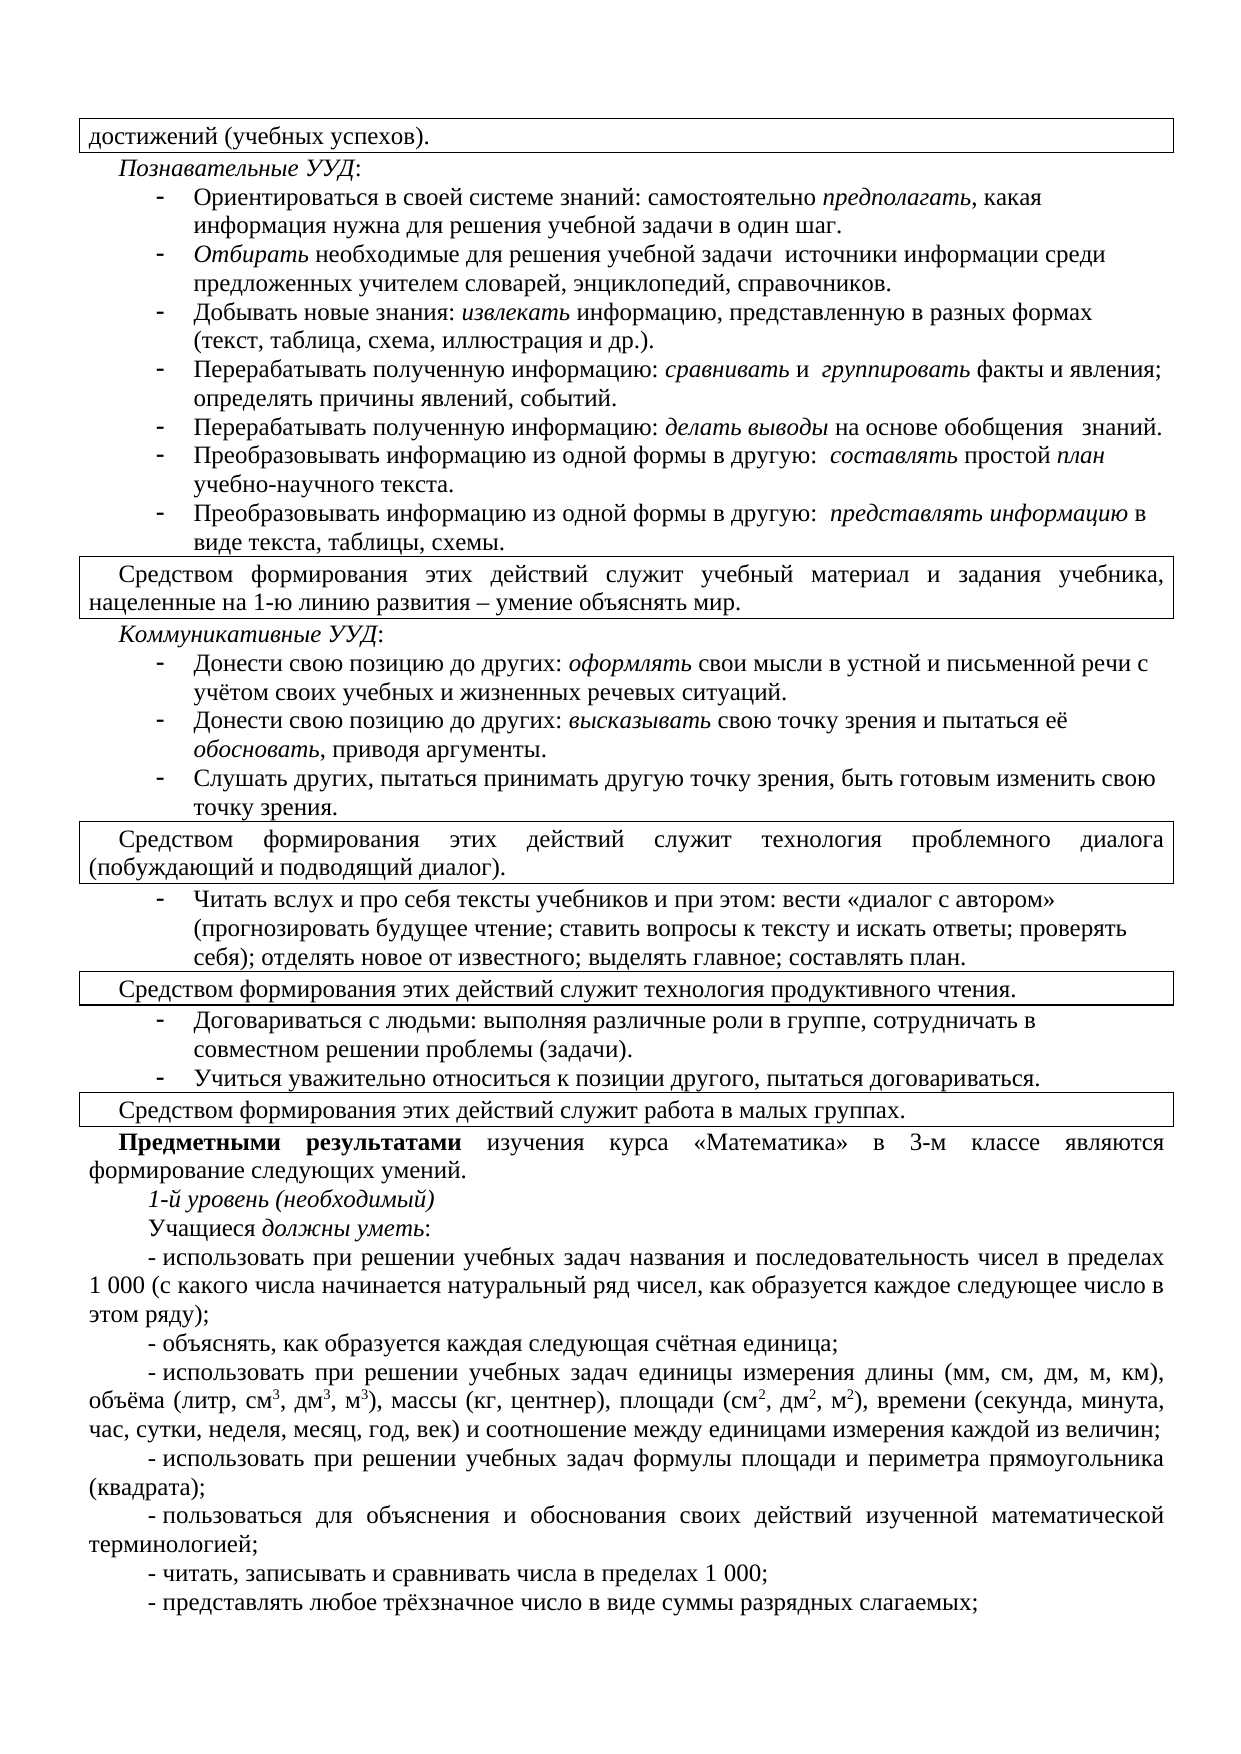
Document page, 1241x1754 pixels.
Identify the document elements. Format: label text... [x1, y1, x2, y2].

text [80, 119, 1173, 152]
text Коммуникативные УУД: [89, 619, 1165, 648]
list Преобразовывать информацию из одной формы в другую: представлять информацию в виде текста, таблицы, схемы. [156, 498, 1165, 556]
list Донести свою позицию до других: высказывать свою точку зрения и пытаться её обосновать, приводя аргументы. [156, 706, 1165, 763]
text Учащиеся должны уметь: [89, 1213, 1165, 1242]
text 1-й уровень (необходимый) [89, 1184, 1165, 1213]
list пользоваться для объяснения и обоснования своих действий изученной математической терминологией; [89, 1501, 1165, 1558]
list Добывать новые знания: извлекать информацию, представленную в разных формах (текст, таблица, схема, иллюстрация и др.). [156, 297, 1165, 354]
list Учиться уважительно относиться к позиции другого, пытаться договариваться. [156, 1063, 1165, 1092]
text Средством формирования этих действий служит технология проблемного диалога (побуждающий и подводящий диалог). [80, 822, 1173, 883]
list читать, записывать и сравнивать числа в пределах 1 000; [89, 1558, 1165, 1587]
list использовать при решении учебных задач единицы измерения длины (мм, см, дм, м, км), объёма (литр, см3, дм3, м3), массы (кг, центнер), площади (см2, дм2, м2), времени (секунда, минута, час, сутки, неделя, месяц, год, век) и соотношение между единицами измерения каждой из величин; [89, 1357, 1165, 1443]
list Перерабатывать полученную информацию: делать выводы на основе обобщения знаний. [156, 412, 1165, 441]
text Средством формирования этих действий служит технология продуктивного чтения. [80, 972, 1173, 1004]
text Познавательные УУД: [89, 153, 1165, 182]
text Предметными результатами изучения курса «Математика» в 3-м классе являются формирование следующих умений. [89, 1127, 1165, 1184]
text Средством формирования этих действий служит учебный материал и задания учебника, нацеленные на 1-ю линию развития – умение объяснять мир. [80, 557, 1173, 618]
list Перерабатывать полученную информацию: сравнивать и группировать факты и явления; определять причины явлений, событий. [156, 354, 1165, 412]
list Читать вслух и про себя тексты учебников и при этом: вести «диалог с автором» (прогнозировать будущее чтение; ставить вопросы к тексту и искать ответы; проверять себя); отделять новое от известного; выделять главное; составлять план. [156, 884, 1165, 971]
list Договариваться с людьми: выполняя различные роли в группе, сотрудничать в совместном решении проблемы (задачи). [156, 1006, 1165, 1063]
list Слушать других, пытаться принимать другую точку зрения, быть готовым изменить свою точку зрения. [156, 763, 1165, 821]
list использовать при решении учебных задач формулы площади и периметра прямоугольника (квадрата); [89, 1443, 1165, 1501]
list Преобразовывать информацию из одной формы в другую: составлять простой план учебно-научного текста. [156, 441, 1165, 498]
list представлять любое трёхзначное число в виде суммы разрядных слагаемых; [89, 1587, 1165, 1616]
text - использовать при решении учебных задач названия и последовательность чисел в пределах 1 000 (с какого числа начинается натуральный ряд чисел, как образуется каждое следующее число в этом ряду); [89, 1242, 1165, 1328]
list Донести свою позицию до других: оформлять свои мысли в устной и письменной речи с учётом своих учебных и жизненных речевых ситуаций. [156, 648, 1165, 706]
list Ориентироваться в своей системе знаний: самостоятельно предполагать, какая информация нужна для решения учебной задачи в один шаг. [156, 182, 1165, 239]
text Средством формирования этих действий служит работа в малых группах. [80, 1093, 1173, 1126]
list Отбирать необходимые для решения учебной задачи источники информации среди предложенных учителем словарей, энциклопедий, справочников. [156, 239, 1165, 297]
list объяснять, как образуется каждая следующая счётная единица; [89, 1328, 1165, 1357]
